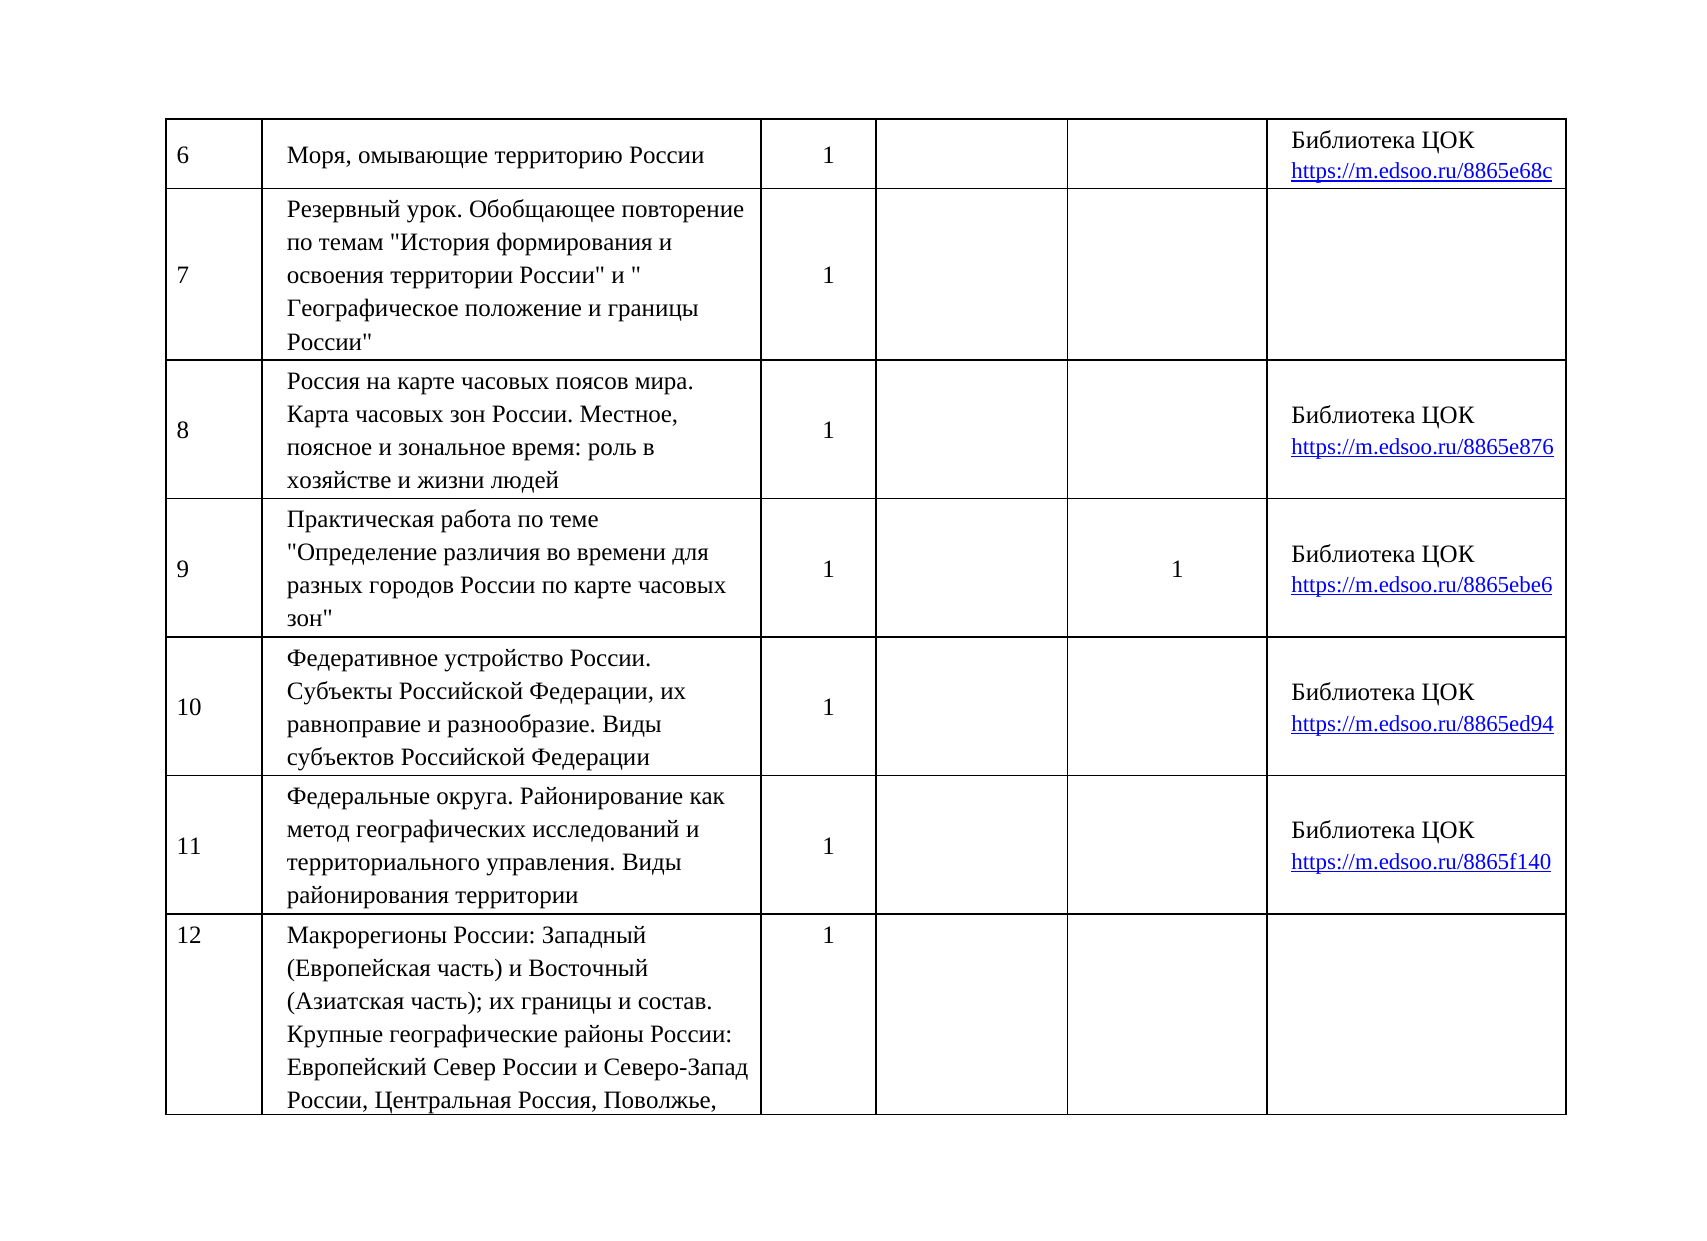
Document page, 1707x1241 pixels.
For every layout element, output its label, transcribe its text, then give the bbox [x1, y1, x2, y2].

table_cell 7 [167, 189, 261, 359]
table_cell 9 [167, 499, 261, 636]
table_cell Россия на карте часовых поясов мира. Карта часовых зон России. Местное, поясное и зональное время: роль в хозяйстве и жизни людей [263, 361, 760, 498]
table_cell 1 [762, 361, 875, 498]
table_cell [1068, 120, 1266, 188]
table_cell 12 [167, 915, 261, 1113]
table_cell 11 [167, 776, 261, 913]
table_cell [877, 361, 1067, 498]
table_cell Федеративное устройство России. Субъекты Российской Федерации, их равноправие и разнообразие. Виды субъектов Российской Федерации [263, 638, 760, 774]
table_cell Резервный урок. Обобщающее повторение по темам "История формирования и освоения территории России" и " Географическое положение и границы России" [263, 189, 760, 359]
table_cell Библиотека ЦОК https://m.edsoo.ru/8865ed94 [1268, 638, 1565, 774]
table_cell 1 [762, 776, 875, 913]
table_cell Библиотека ЦОК https://m.edsoo.ru/8865ebe6 [1268, 499, 1565, 636]
table_cell 10 [167, 638, 261, 774]
table_cell [877, 120, 1067, 188]
table_cell [877, 915, 1067, 1113]
table_cell [877, 499, 1067, 636]
table_cell [1268, 189, 1565, 359]
table_cell [1068, 915, 1266, 1113]
table_cell Библиотека ЦОК https://m.edsoo.ru/8865e68c [1268, 120, 1565, 188]
table_cell [1068, 361, 1266, 498]
table_cell Библиотека ЦОК https://m.edsoo.ru/8865e876 [1268, 361, 1565, 498]
table_cell 1 [762, 120, 875, 188]
table_cell 6 [167, 120, 261, 188]
table_cell [1268, 915, 1565, 1113]
table_cell [877, 638, 1067, 774]
table_cell [1068, 776, 1266, 913]
table_cell [877, 776, 1067, 913]
table_cell [1068, 638, 1266, 774]
table_cell Практическая работа по теме "Определение различия во времени для разных городов России по карте часовых зон" [263, 499, 760, 636]
table_cell [1068, 189, 1266, 359]
table_cell 1 [762, 638, 875, 774]
table_cell 1 [762, 915, 875, 1113]
table_cell 1 [762, 189, 875, 359]
table_cell [877, 189, 1067, 359]
table_cell Федеральные округа. Районирование как метод географических исследований и территориального управления. Виды районирования территории [263, 776, 760, 913]
table_cell Моря, омывающие территорию России [263, 120, 760, 188]
table_cell 8 [167, 361, 261, 498]
table_cell 1 [762, 499, 875, 636]
table_cell 1 [1068, 499, 1266, 636]
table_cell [263, 915, 760, 1113]
table_cell Библиотека ЦОК https://m.edsoo.ru/8865f140 [1268, 776, 1565, 913]
